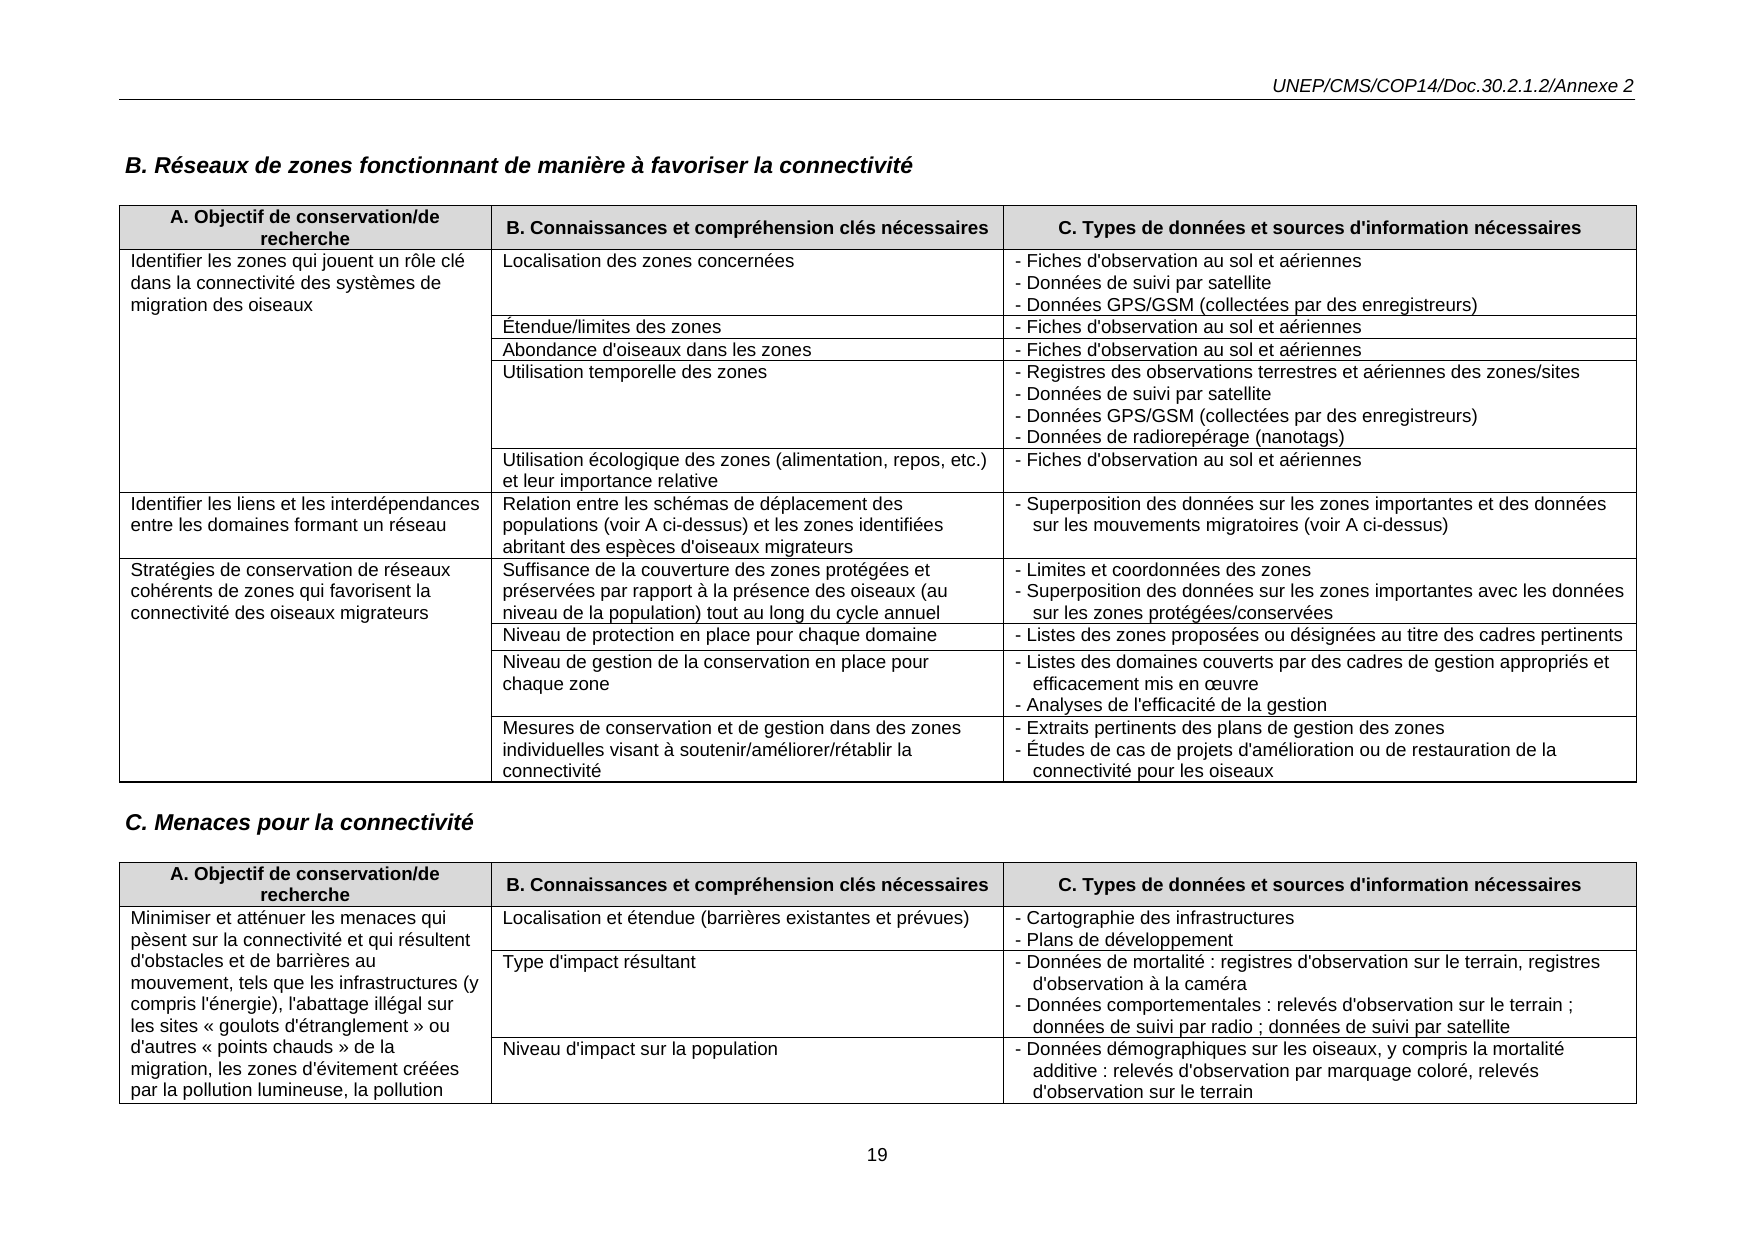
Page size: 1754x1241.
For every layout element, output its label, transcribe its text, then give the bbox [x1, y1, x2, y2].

table_cell - Limites et coordonnées des zones - Superposition des données sur les zones importantes avec les données sur les zones protégées/conservées [1004, 559, 1636, 623]
table_cell Niveau de protection en place pour chaque domaine [492, 624, 1003, 650]
table_cell Identifier les liens et les interdépendances entre les domaines formant un réseau [120, 493, 491, 557]
table_cell Stratégies de conservation de réseaux cohérents de zones qui favorisent la connectivité des oiseaux migrateurs [120, 559, 491, 781]
table_header A. Objectif de conservation/de recherche [120, 863, 491, 906]
table_cell - Fiches d'observation au sol et aériennes - Données de suivi par satellite - Données GPS/GSM (collectées par des enregistreurs) [1004, 250, 1636, 315]
table_cell - Fiches d'observation au sol et aériennes [1004, 339, 1636, 360]
table_cell Relation entre les schémas de déplacement des populations (voir A ci-dessus) et les zones identifiées abritant des espèces d'oiseaux migrateurs [492, 493, 1003, 557]
table_cell - Fiches d'observation au sol et aériennes [1004, 449, 1636, 492]
table_cell Utilisation écologique des zones (alimentation, repos, etc.) et leur importance relative [492, 449, 1003, 492]
table_cell Utilisation temporelle des zones [492, 361, 1003, 447]
table_cell Niveau de gestion de la conservation en place pour chaque zone [492, 651, 1003, 716]
table_cell - Données de mortalité : registres d'observation sur le terrain, registres d'observation à la caméra - Données comportementales : relevés d'observation sur le terrain ; données de suivi par radio ; données de suivi par satellite [1004, 951, 1636, 1037]
table_cell - Extraits pertinents des plans de gestion des zones - Études de cas de projets d'amélioration ou de restauration de la connectivité pour les oiseaux [1004, 717, 1636, 781]
table_header B. Connaissances et compréhension clés nécessaires [492, 206, 1003, 249]
table_cell - Cartographie des infrastructures - Plans de développement [1004, 907, 1636, 950]
table_cell - Superposition des données sur les zones importantes et des données sur les mouvements migratoires (voir A ci-dessus) [1004, 493, 1636, 557]
table_cell Type d'impact résultant [492, 951, 1003, 1037]
table_cell - Fiches d'observation au sol et aériennes [1004, 316, 1636, 338]
table_header C. Types de données et sources d'information nécessaires [1004, 863, 1636, 906]
table_header C. Types de données et sources d'information nécessaires [1004, 206, 1636, 249]
table_cell Suffisance de la couverture des zones protégées et préservées par rapport à la présence des oiseaux (au niveau de la population) tout au long du cycle annuel [492, 559, 1003, 623]
table_cell Mesures de conservation et de gestion dans des zones individuelles visant à soutenir/améliorer/rétablir la connectivité [492, 717, 1003, 781]
table_cell Abondance d'oiseaux dans les zones [492, 339, 1003, 360]
text B. Réseaux de zones fonctionnant de manière à favoriser la connectivité [118, 152, 1635, 179]
table_cell - Listes des zones proposées ou désignées au titre des cadres pertinents [1004, 624, 1636, 650]
table_cell Identifier les zones qui jouent un rôle clé dans la connectivité des systèmes de migration des oiseaux [120, 250, 491, 492]
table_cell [1004, 1038, 1636, 1103]
text C. Menaces pour la connectivité [118, 809, 1635, 835]
table_cell - Listes des domaines couverts par des cadres de gestion appropriés et efficacement mis en œuvre - Analyses de l'efficacité de la gestion [1004, 651, 1636, 716]
table_cell Minimiser et atténuer les menaces qui pèsent sur la connectivité et qui résultent d'obstacles et de barrières au mouvement, tels que les infrastructures (y compris l'énergie), l'abattage illégal sur les sites « goulots d'étranglement » ou d'autres « points chauds » de la migration, les zones d'évitement créées par la pollution lumineuse, la pollution sonore ou d'autres perturbations, ainsi que d'autres causes. [120, 907, 491, 1103]
table_header A. Objectif de conservation/de recherche [120, 206, 491, 249]
table_cell - Registres des observations terrestres et aériennes des zones/sites - Données de suivi par satellite - Données GPS/GSM (collectées par des enregistreurs) - Données de radiorepérage (nanotags) [1004, 361, 1636, 447]
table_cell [492, 1038, 1003, 1103]
table_cell Localisation et étendue (barrières existantes et prévues) [492, 907, 1003, 950]
table_cell Étendue/limites des zones [492, 316, 1003, 338]
table_cell Localisation des zones concernées [492, 250, 1003, 315]
table_header B. Connaissances et compréhension clés nécessaires [492, 863, 1003, 906]
